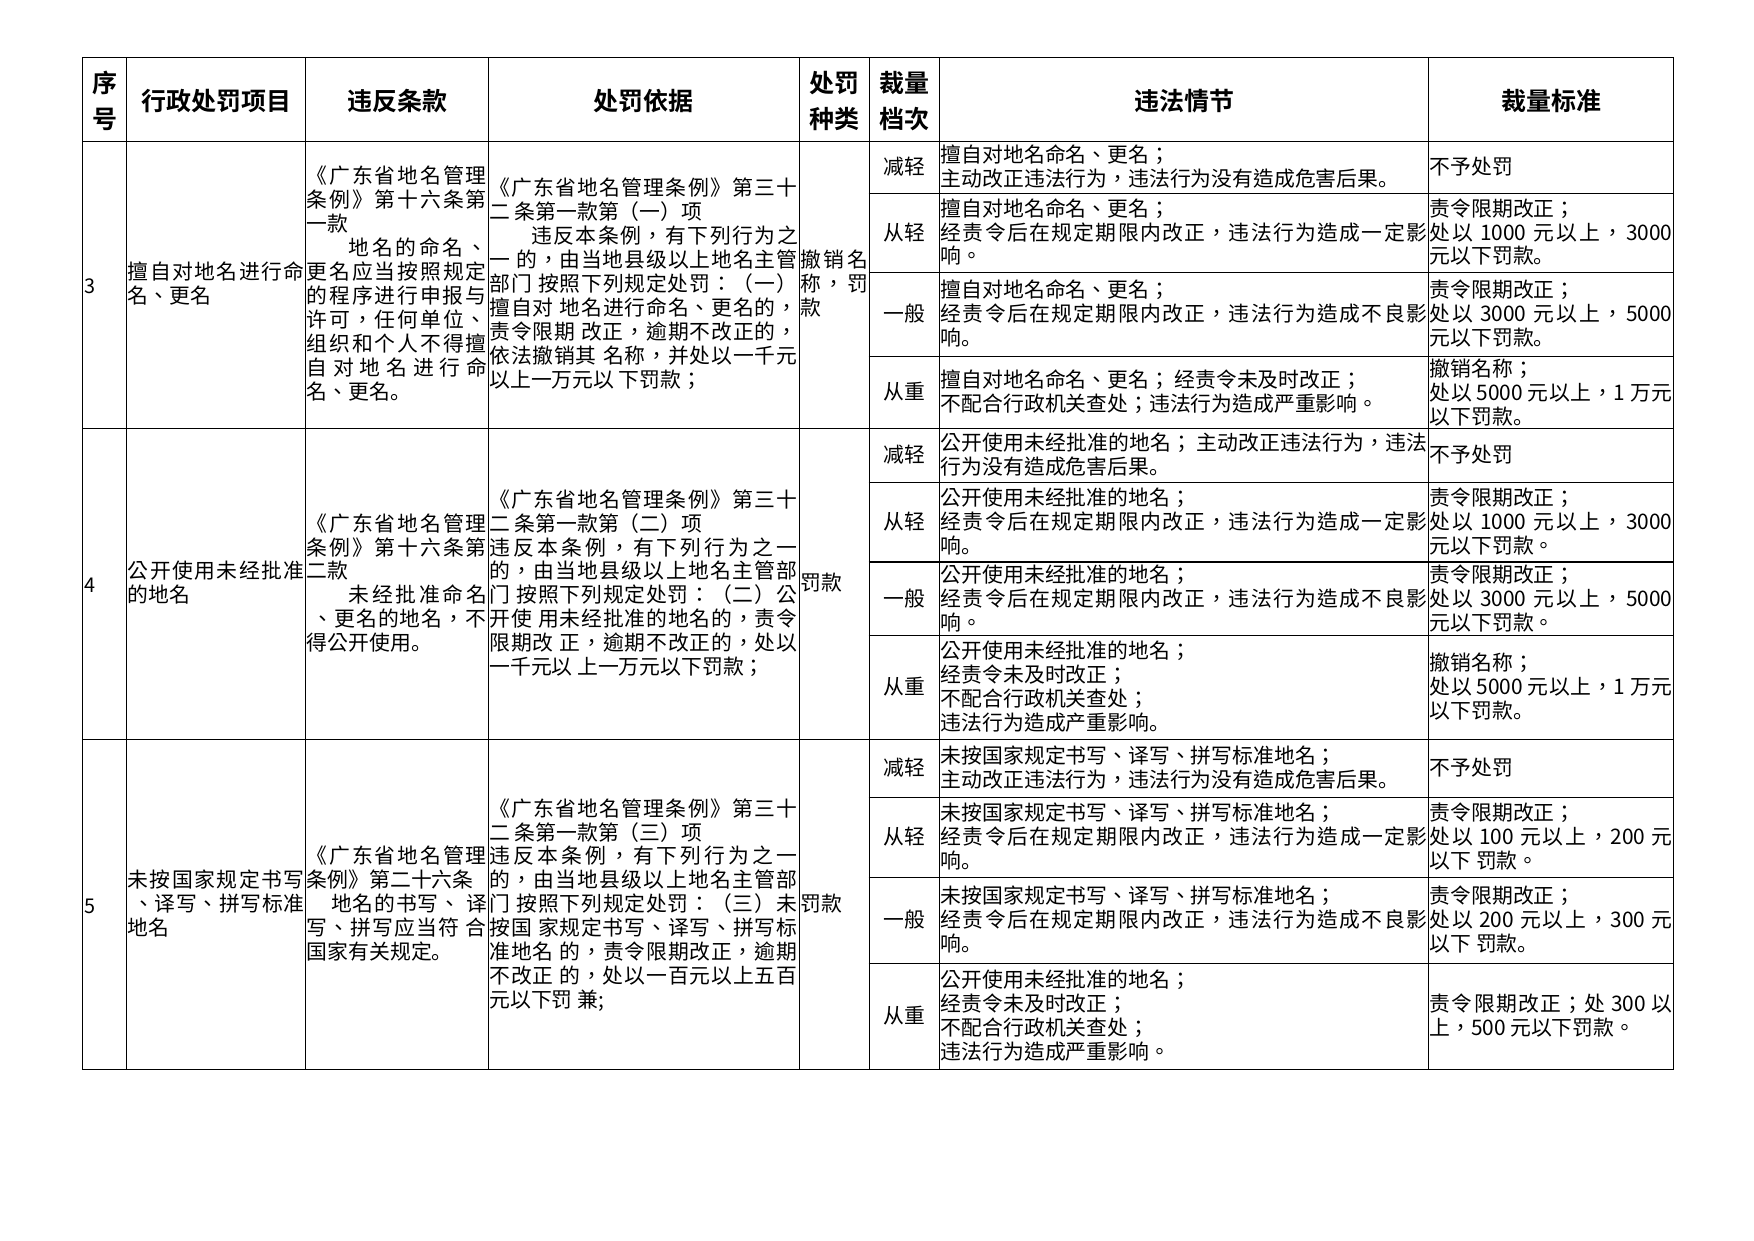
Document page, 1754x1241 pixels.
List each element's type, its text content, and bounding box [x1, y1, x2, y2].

table_cell 从重 [870, 964, 939, 1069]
table_cell 3 [83, 142, 126, 427]
table_cell 公开使用未经批准的地名； 经责令未及时改正； 不配合行政机关查处； 违法行为造成产重影响。 [940, 636, 1428, 739]
table_header 处罚 种类 [800, 58, 869, 141]
table_cell 责令限期改正；处300以 上，500元以下罚款。 [1429, 964, 1673, 1069]
table_cell 罚款 [800, 740, 869, 1069]
table_cell 一般 [870, 563, 939, 635]
table_cell 未按国家规定书写、译写、拼写标准地名； 经责令后在规定期限内改正，违法行为造成一定影响。 [940, 798, 1428, 877]
table_cell 从轻 [870, 194, 939, 272]
table_cell 《广东省地名管理 条例》第二十六条 地名的书写、 译写、拼写应当符 合国家有关规定。 [306, 740, 488, 1069]
table_cell 《广东省地名管理 条例》第十六条第 一款 地名的命名、 更名应当按照规定 的程序进行申报与许可，任何单位、组织和个人不得擅自对地名进行命名、更名。 [306, 142, 488, 427]
table_cell 擅自对地名命名、更名； 主动改正违法行为，违法行为没有造成危害后果。 [940, 142, 1428, 192]
table_cell 《广东省地名管理条例》第三十二 条第一款第（三）项 违反本条例，有下列行为之一 的，由当地县级以上地名主管部门 按照下列规定处罚：（三）未按国 家规定书写、译写、拼写标准地名 的，责令限期改正，逾期不改正 的，处以一百元以上五百元以下罚 兼; [489, 740, 799, 1069]
table_cell 从轻 [870, 798, 939, 877]
table_header 违反条款 [306, 58, 488, 141]
table_cell 公开使用未经批准的地名； 经责令后在规定期限内改正，违法行为造成不良影响。 [940, 563, 1428, 635]
table_cell 责令限期改正； 处以1000元以上，3000元以下罚款。 [1429, 483, 1673, 561]
table_cell 不予处罚 [1429, 740, 1673, 797]
table_cell 未按国家规定书写、译写、拼写标准地名； 经责令后在规定期限内改正，违法行为造成不良影响。 [940, 878, 1428, 963]
table_cell 公开使用未经批准的地名； 经责令未及时改正； 不配合行政机关查处； 违法行为造成严重影响。 [940, 964, 1428, 1069]
table_cell 不予处罚 [1429, 429, 1673, 482]
table_cell 《广东省地名管理 条例》第十六条第 二款 未经批准命名 、更名的地名，不 得公开使用。 [306, 429, 488, 739]
table_cell 从重 [870, 636, 939, 739]
table_cell 未按国家规定书写 、译写、拼写标准 地名 [127, 740, 305, 1069]
table_cell 撤销名 称，罚 款 [800, 142, 869, 427]
table_cell 公开使用未经批准的地名； 经责令后在规定期限内改正，违法行为造成一定影响。 [940, 483, 1428, 561]
table_cell 擅自对地名命名、更名； 经责令后在规定期限内改正，违法行为造成一定影响。 [940, 194, 1428, 272]
table_cell 从重 [870, 357, 939, 427]
table_cell 撤销名称； 处以5000元以上，1万元以下罚款。 [1429, 357, 1673, 427]
table_header 裁量 档次 [870, 58, 939, 141]
table_cell 不予处罚 [1429, 142, 1673, 192]
table_cell 擅自对地名进行命 名、更名 [127, 142, 305, 427]
table_cell 《广东省地名管理条例》第三十二 条第一款第（一）项 违反本条例，有下列行为之一 的，由当地县级以上地名主管部门 按照下列规定处罚：（一）擅自对 地名进行命名、更名的，责令限期 改正，逾期不改正的，依法撤销其 名称，并处以一千元以上一万元以 下罚款； [489, 142, 799, 427]
table_cell 责令限期改正； 处以3000元以上，5000元以下罚款。 [1429, 563, 1673, 635]
table_cell 责令限期改正； 处以100元以上，200元以下 罚款。 [1429, 798, 1673, 877]
table_cell 一般 [870, 273, 939, 356]
table_cell 公开使用未经批准 的地名 [127, 429, 305, 739]
table_cell 一般 [870, 878, 939, 963]
table_cell 5 [83, 740, 126, 1069]
table_cell 责令限期改正； 处以200元以上，300元以下 罚款。 [1429, 878, 1673, 963]
table_cell 擅自对地名命名、更名； 经责令未及时改正； 不配合行政机关查处；违法行为造成严重影响。 [940, 357, 1428, 427]
table_cell 责令限期改正； 处以3000元以上，5000元以下罚款。 [1429, 273, 1673, 356]
table_header 序号 [83, 58, 126, 141]
table_cell 4 [83, 429, 126, 739]
table_cell 公开使用未经批准的地名； 主动改正违法行为，违法行为没有造成危害后果。 [940, 429, 1428, 482]
table_cell 罚款 [800, 429, 869, 739]
table_cell 从轻 [870, 483, 939, 561]
table_cell 减轻 [870, 740, 939, 797]
table_header 裁量标准 [1429, 58, 1673, 141]
table_cell 擅自对地名命名、更名； 经责令后在规定期限内改正，违法行为造成不良影响。 [940, 273, 1428, 356]
table_header 行政处罚项目 [127, 58, 305, 141]
table_header 处罚依据 [489, 58, 799, 141]
table_cell 未按国家规定书写、译写、拼写标准地名； 主动改正违法行为，违法行为没有造成危害后果。 [940, 740, 1428, 797]
table_cell 减轻 [870, 429, 939, 482]
table_cell 《广东省地名管理条例》第三十二 条第一款第（二）项 违反本条例，有下列行为之一 的，由当地县级以上地名主管部门 按照下列规定处罚：（二）公开使 用未经批准的地名的，责令限期改 正，逾期不改正的，处以一千元以 上一万元以下罚款； [489, 429, 799, 739]
table_cell 责令限期改正； 处以1000元以上，3000元以下罚款。 [1429, 194, 1673, 272]
table_cell 减轻 [870, 142, 939, 192]
table_cell 撤销名称； 处以5000元以上，1万元以下罚款。 [1429, 636, 1673, 739]
table_header 违法情节 [940, 58, 1428, 141]
